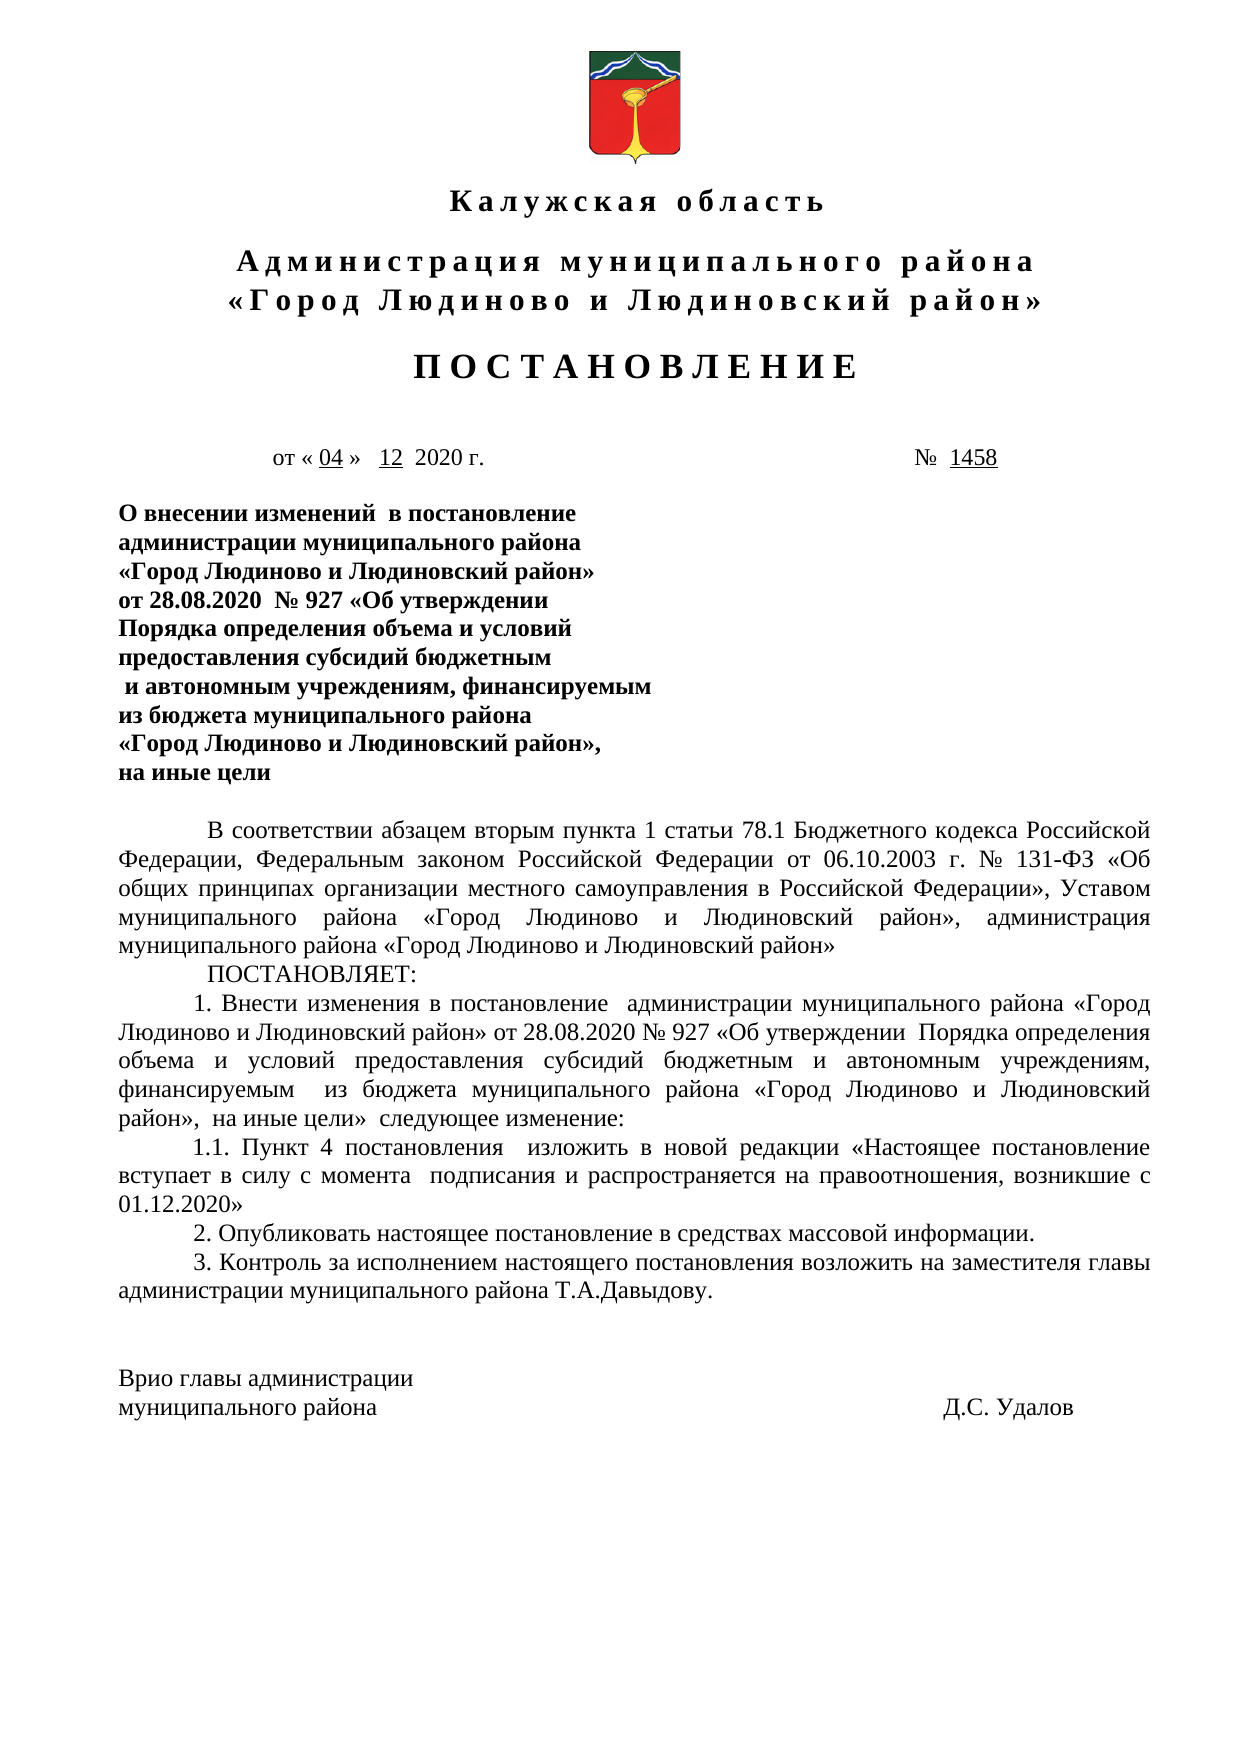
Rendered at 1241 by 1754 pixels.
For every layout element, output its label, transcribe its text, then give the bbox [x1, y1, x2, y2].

subtitle П О С Т А Н О В Л Е Н И Е [118, 346, 1152, 387]
text 1. Внести изменения в постановление администрации муниципального района «Город Людиново и Людиновский район» от 28.08.2020 № 927 «Об утверждении Порядка определения объема и условий предоставления субсидий бюджетным и автономным учреждениям, финансируемым из бюджета муниципального района «Город Людиново и Людиновский район», на иные цели» следующее изменение: [118, 988, 1152, 1132]
text муниципального района Д.С. Удалов [118, 1392, 1152, 1420]
text и автономным учреждениям, финансируемым [118, 671, 1152, 700]
text на иные цели [118, 757, 1152, 786]
text из бюджета муниципального района [118, 700, 1152, 728]
text Порядка определения объема и условий [118, 613, 1152, 642]
text от 28.08.2020 № 927 «Об утверждении [118, 585, 1152, 613]
text ПОСТАНОВЛЯЕТ: [118, 959, 1152, 988]
text 1.1. Пункт 4 постановления изложить в новой редакции «Настоящее постановление вступает в силу с момента подписания и распространяется на правоотношения, возникшие с 01.12.2020» [118, 1132, 1152, 1218]
text В соответствии абзацем вторым пункта 1 статьи 78.1 Бюджетного кодекса Российской Федерации, Федеральным законом Российской Федерации от 06.10.2003 г. № 131-ФЗ «Об общих принципах организации местного самоуправления в Российской Федерации», Уставом муниципального района «Город Людиново и Людиновский район», администрация муниципального района «Город Людиново и Людиновский район» [118, 816, 1152, 959]
text от « 04 » 12 2020 г. № 1458 [118, 443, 1152, 471]
list 2. Опубликовать настоящее постановление в средствах массовой информации. [118, 1218, 1152, 1247]
text администрации муниципального района [118, 527, 1152, 556]
text Администрация муниципального района [118, 242, 1152, 278]
text О внесении изменений в постановление [118, 498, 1152, 527]
text «Город Людиново и Людиновский район», [118, 728, 1152, 757]
text 3. Контроль за исполнением настоящего постановления возложить на заместителя главы администрации муниципального района Т.А.Давыдову. [118, 1247, 1152, 1304]
picture [589, 51, 681, 164]
text Врио главы администрации [118, 1363, 1152, 1392]
text «Город Людиново и Людиновский район» [118, 556, 1152, 585]
subtitle Калужская область [118, 182, 1154, 218]
text «Город Людиново и Людиновский район» [118, 281, 1152, 317]
text предоставления субсидий бюджетным [118, 642, 1152, 671]
